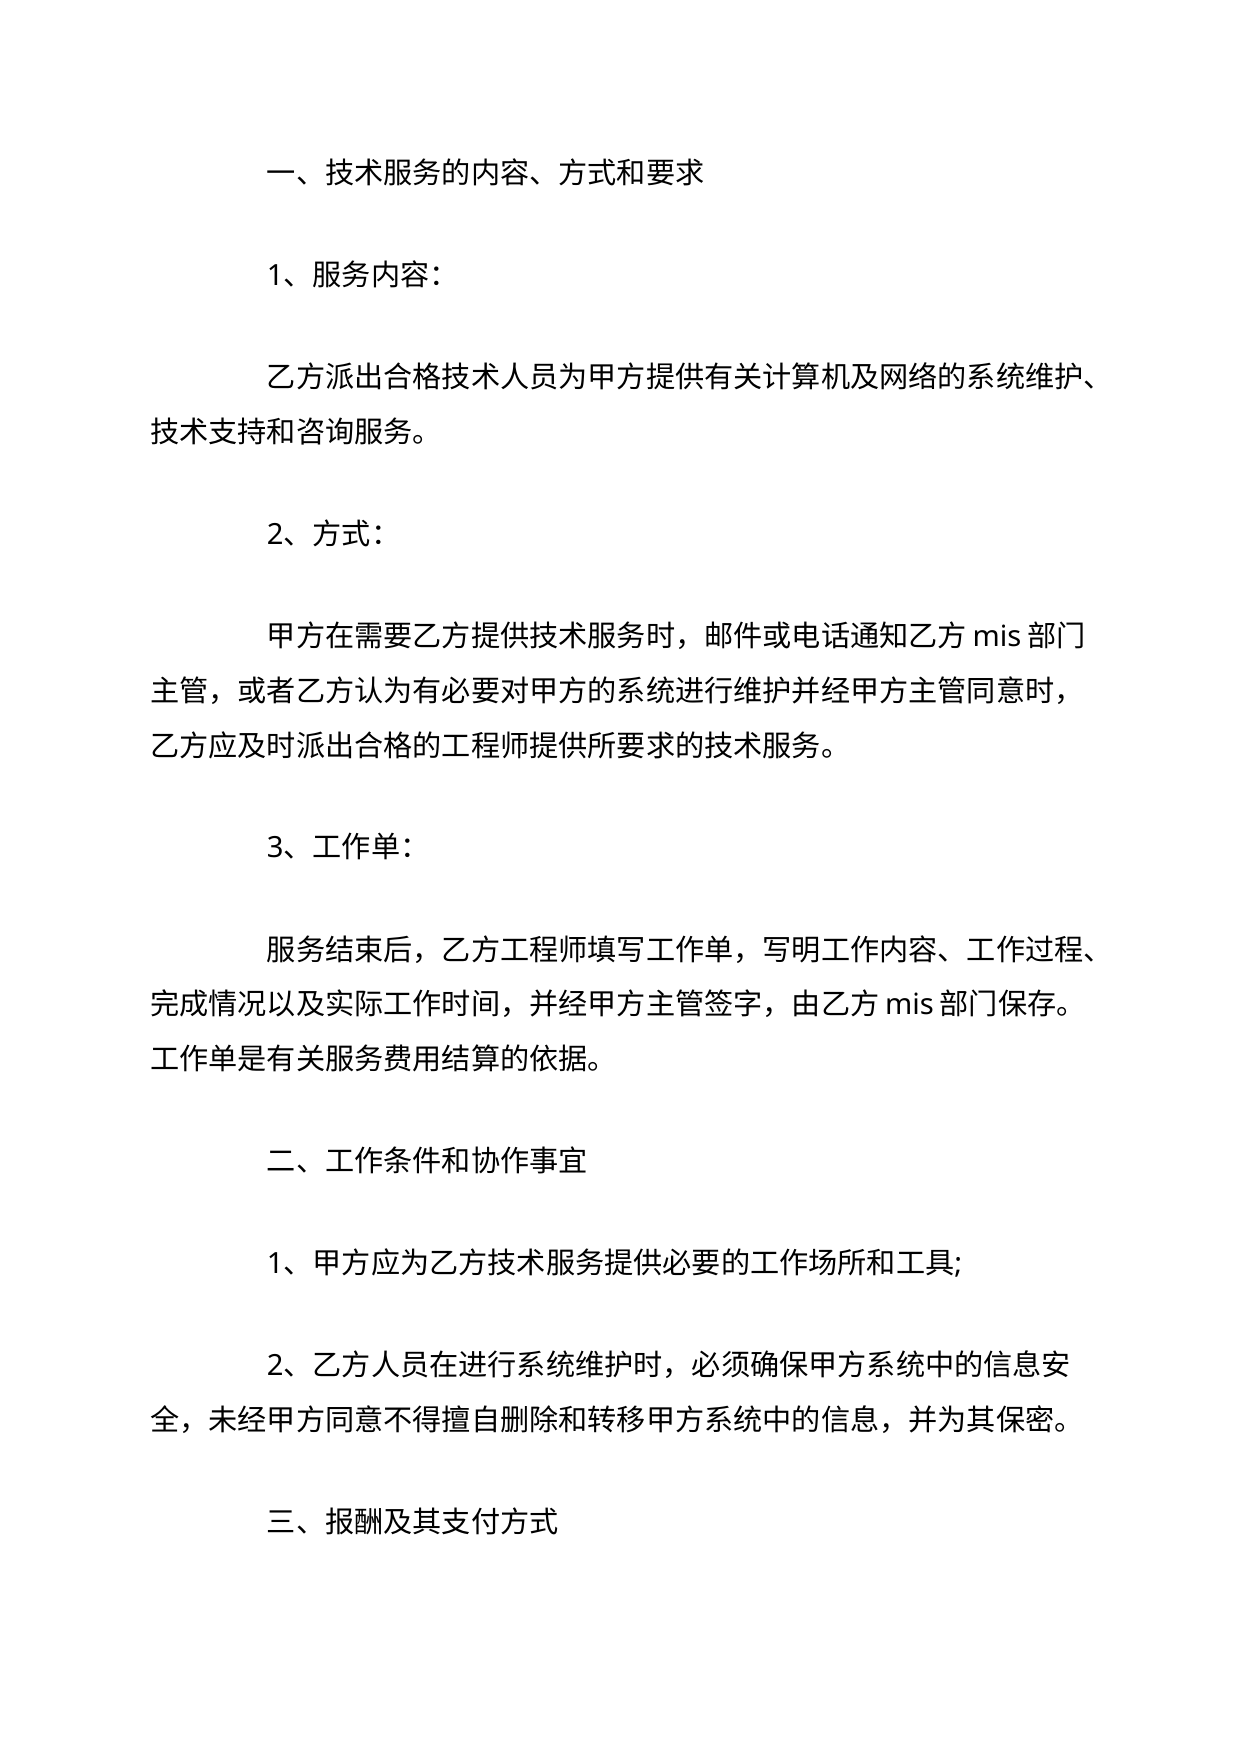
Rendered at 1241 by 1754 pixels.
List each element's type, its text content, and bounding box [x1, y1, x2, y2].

text 2、方式： [150, 510, 1090, 553]
text 一、技术服务的内容、方式和要求 [150, 150, 1090, 192]
text 2、乙方人员在进行系统维护时，必须确保甲方系统中的信息安全，未经甲方同意不得擅自删除和转移甲方系统中的信息，并为其保密。 [150, 1341, 1090, 1439]
text 3、工作单： [150, 824, 1090, 866]
text 甲方在需要乙方提供技术服务时，邮件或电话通知乙方mis部门主管，或者乙方认为有必要对甲方的系统进行维护并经甲方主管同意时，乙方应及时派出合格的工程师提供所要求的技术服务。 [150, 612, 1090, 764]
text 三、报酬及其支付方式 [150, 1498, 1090, 1541]
text 乙方派出合格技术人员为甲方提供有关计算机及网络的系统维护、技术支持和咨询服务。 [150, 354, 1090, 451]
text 服务结束后，乙方工程师填写工作单，写明工作内容、工作过程、完成情况以及实际工作时间，并经甲方主管签字，由乙方mis部门保存。工作单是有关服务费用结算的依据。 [150, 926, 1090, 1078]
text 二、工作条件和协作事宜 [150, 1138, 1090, 1180]
text 1、甲方应为乙方技术服务提供必要的工作场所和工具; [150, 1239, 1090, 1282]
text 1、服务内容： [150, 252, 1090, 294]
